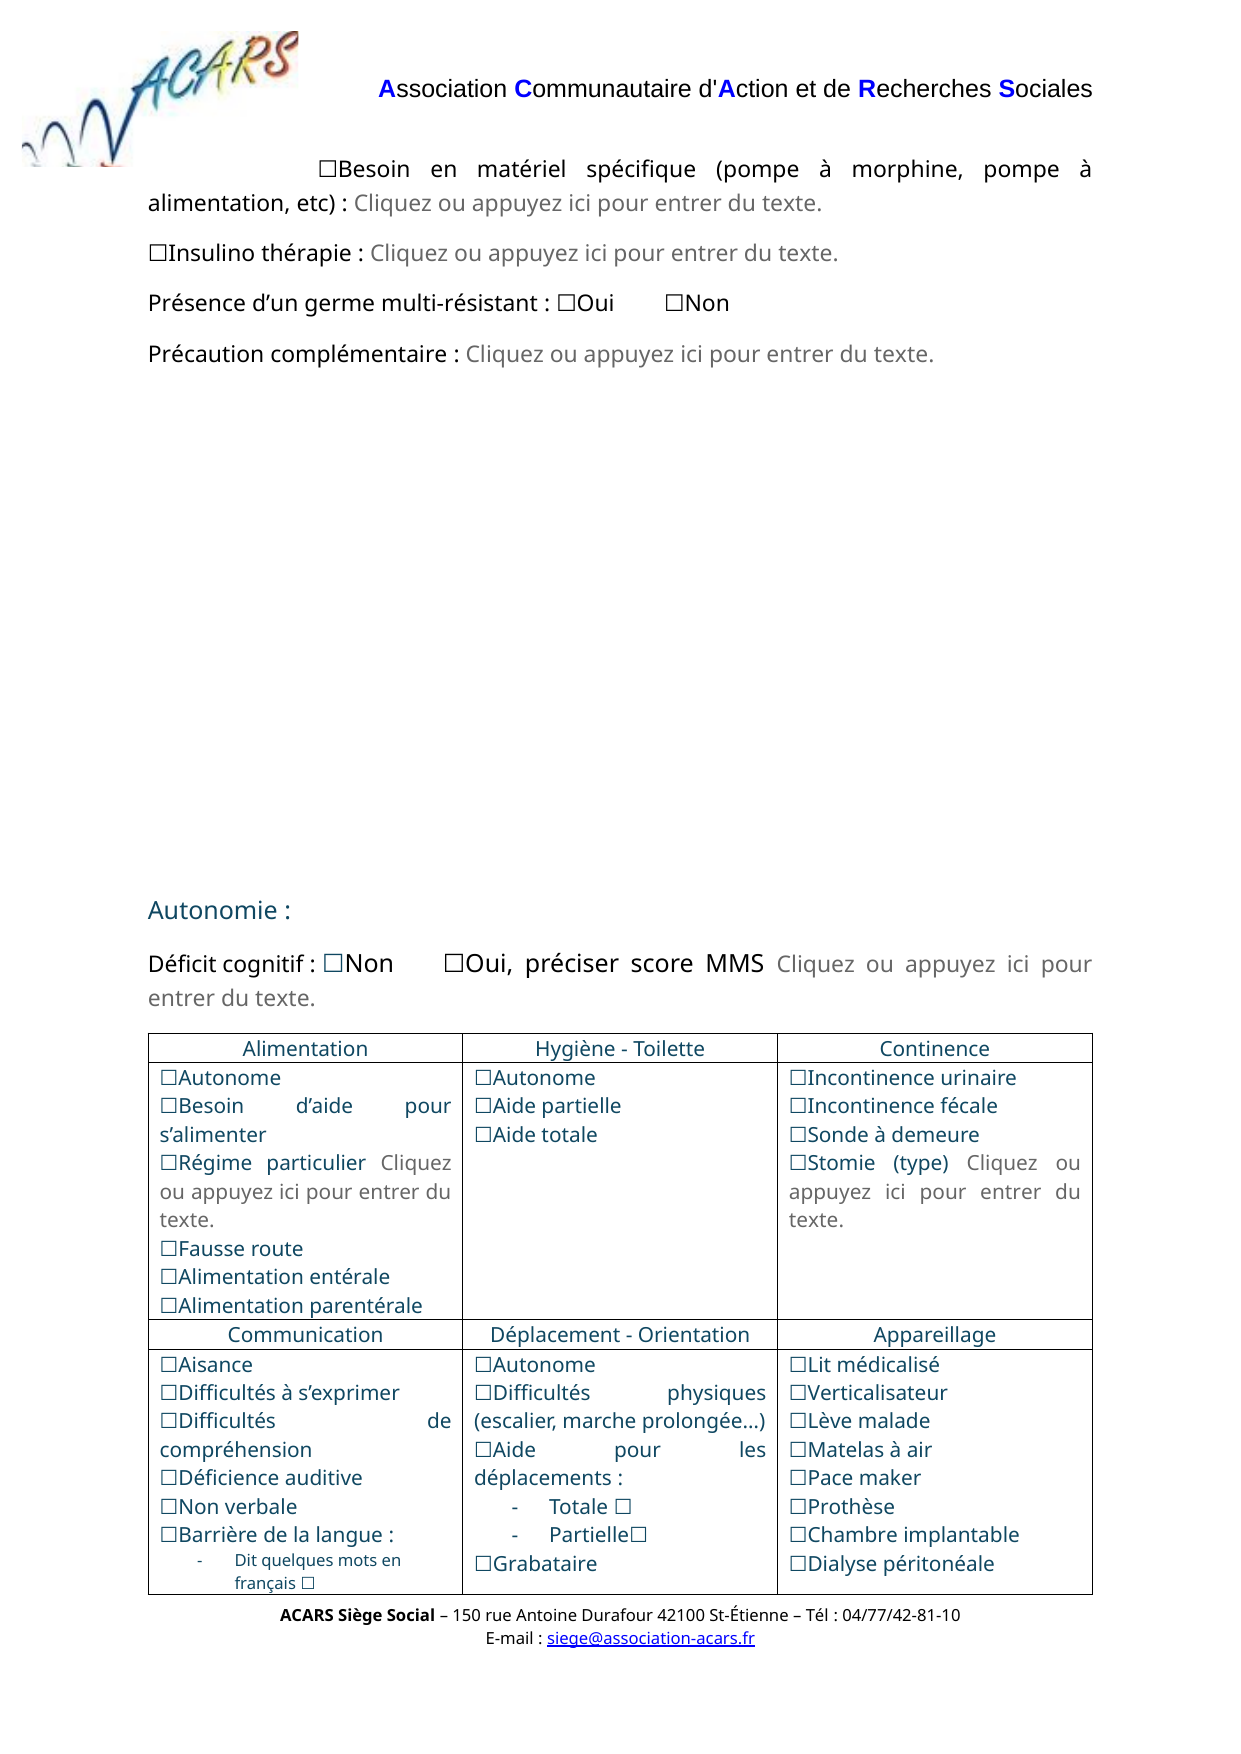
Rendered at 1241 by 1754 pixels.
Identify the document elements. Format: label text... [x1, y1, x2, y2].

table_header Hygiène - Toilette [463, 1034, 777, 1062]
text Besoin en matériel spécifique (pompe à morphine, pompe à alimentation, etc) : [148, 153, 1093, 218]
text Déficit cognitif : Non Oui, préciser score MMS [148, 946, 1093, 1013]
text Précaution complémentaire : [148, 338, 1093, 369]
picture [20, 31, 298, 166]
table_cell Autonome Besoin d’aide pour s’alimenter Régime particulier Fausse route Alimentation entérale Alimentation parentérale [149, 1063, 462, 1319]
table_cell Appareillage [778, 1320, 1092, 1349]
table_cell Déplacement - Orientation [463, 1320, 777, 1349]
table_cell Incontinence urinaire Incontinence fécale Sonde à demeure Stomie (type) [778, 1063, 1092, 1319]
table_header Alimentation [149, 1034, 462, 1062]
table_cell Autonome Aide partielle Aide totale [463, 1063, 777, 1319]
text Autonomie : [148, 892, 1093, 926]
table_header Continence [778, 1034, 1092, 1062]
text Présence d’un germe multi-résistant : Oui Non [148, 287, 1093, 318]
text Insulino thérapie : [148, 237, 1093, 268]
table_cell Autonome Difficultés physiques (escalier, marche prolongée…) Aide pour les déplacements : Totale Partielle Grabataire [463, 1350, 777, 1594]
table_cell Communication [149, 1320, 462, 1349]
